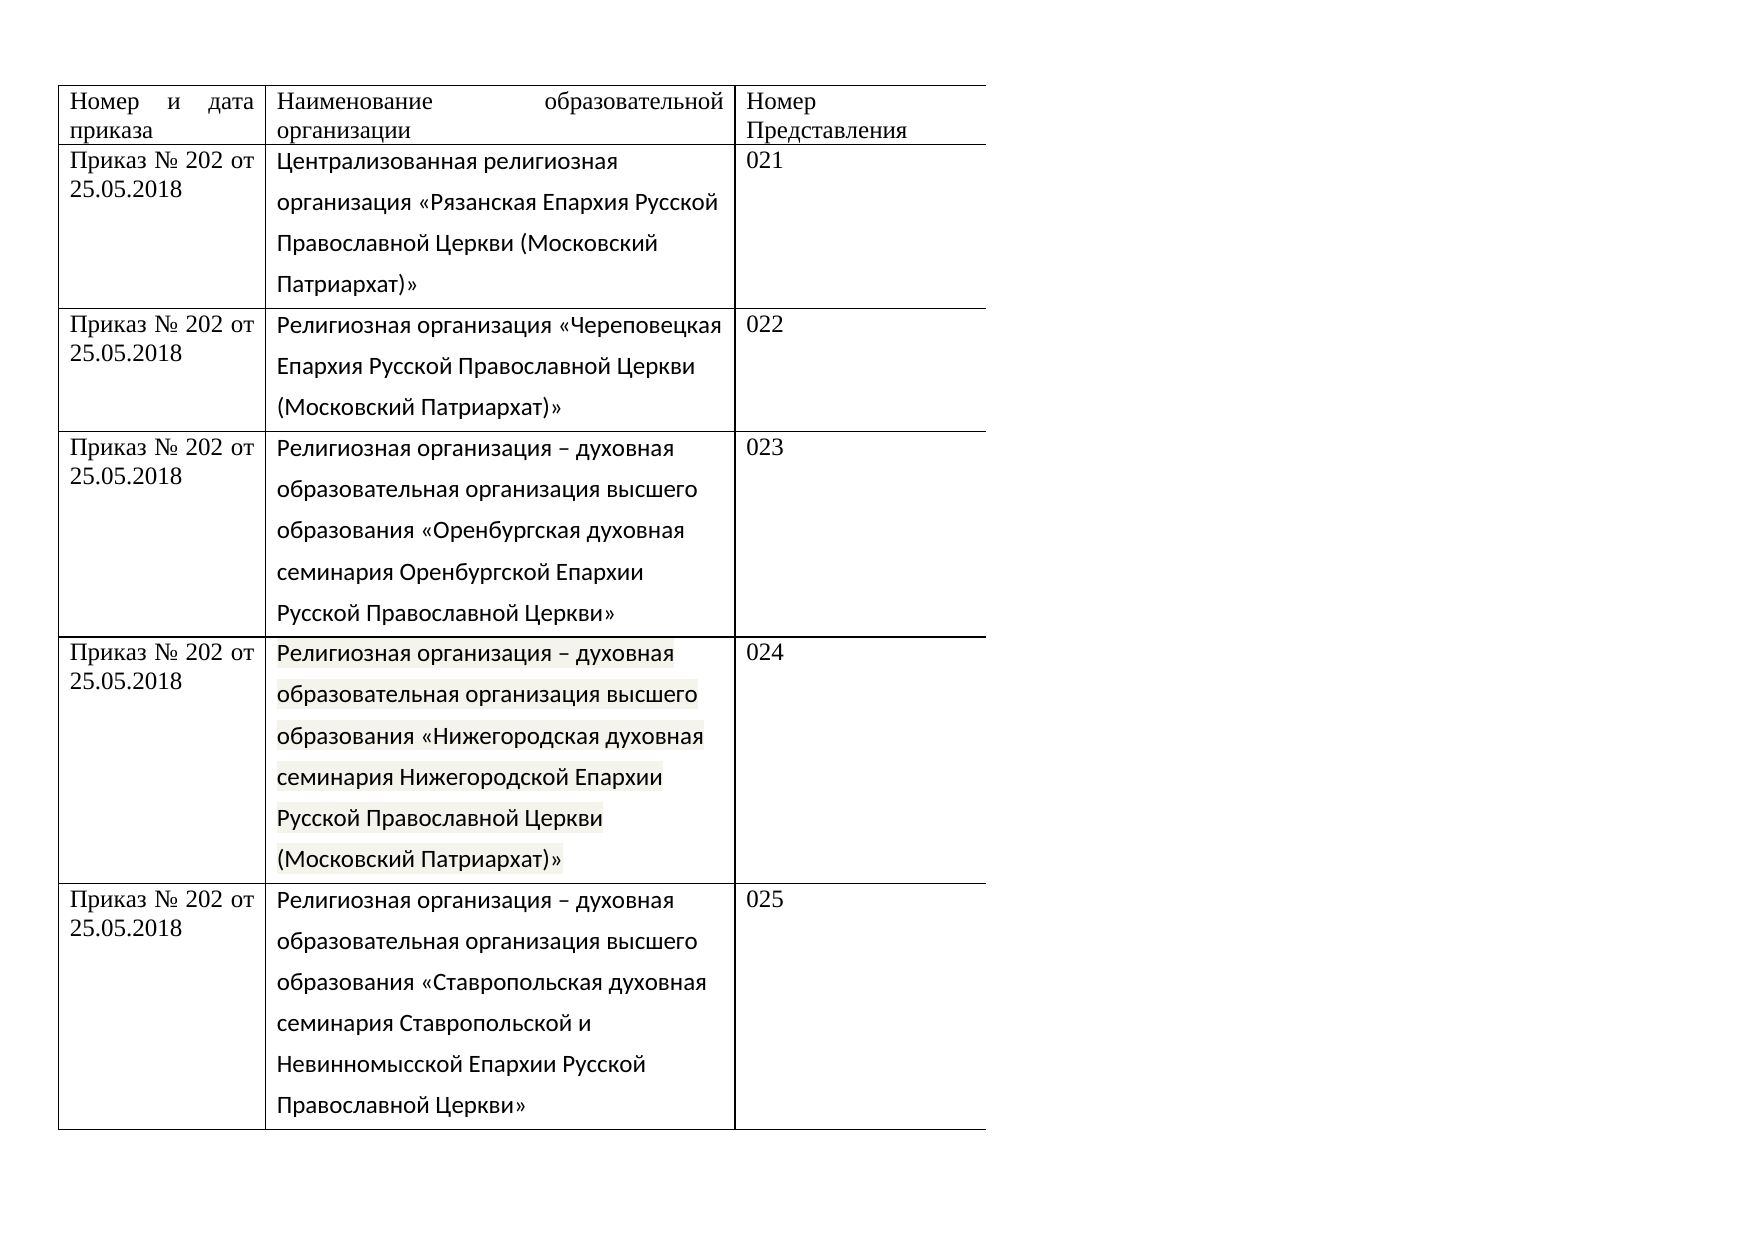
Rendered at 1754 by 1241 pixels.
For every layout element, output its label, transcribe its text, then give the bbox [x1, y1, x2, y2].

table_cell 025 [736, 884, 986, 1129]
table_cell 023 [736, 432, 986, 636]
table_cell Приказ № 202 от 25.05.2018 [59, 309, 265, 431]
table_cell Религиозная организация – духовная образовательная организация высшего образования «Оренбургская духовная семинария Оренбургской Епархии Русской Православной Церкви» [266, 432, 734, 636]
table_cell Религиозная организация – духовная образовательная организация высшего образования «Ставропольская духовная семинария Ставропольской и Невинномысской Епархии Русской Православной Церкви» [266, 884, 734, 1129]
table_cell Приказ № 202 от 25.05.2018 [59, 638, 265, 883]
table_cell 024 [736, 638, 986, 883]
table_cell Религиозная организация «Череповецкая Епархия Русской Православной Церкви (Московский Патриархат)» [266, 309, 734, 431]
table_cell Приказ № 202 от 25.05.2018 [59, 145, 265, 308]
table_header Номер и дата приказа [59, 86, 265, 144]
table_header Наименование образовательной организации [266, 86, 734, 144]
table_cell 022 [736, 309, 986, 431]
table_cell Централизованная религиозная организация «Рязанская Епархия Русской Православной Церкви (Московский Патриархат)» [266, 145, 734, 308]
table_cell Приказ № 202 от 25.05.2018 [59, 432, 265, 636]
table_cell Религиозная организация – духовная образовательная организация высшего образования «Нижегородская духовная семинария Нижегородской Епархии Русской Православной Церкви (Московский Патриархат)» [266, 638, 734, 883]
table_cell Приказ № 202 от 25.05.2018 [59, 884, 265, 1129]
table_cell 021 [736, 145, 986, 308]
table_header Номер Представления [736, 86, 986, 144]
